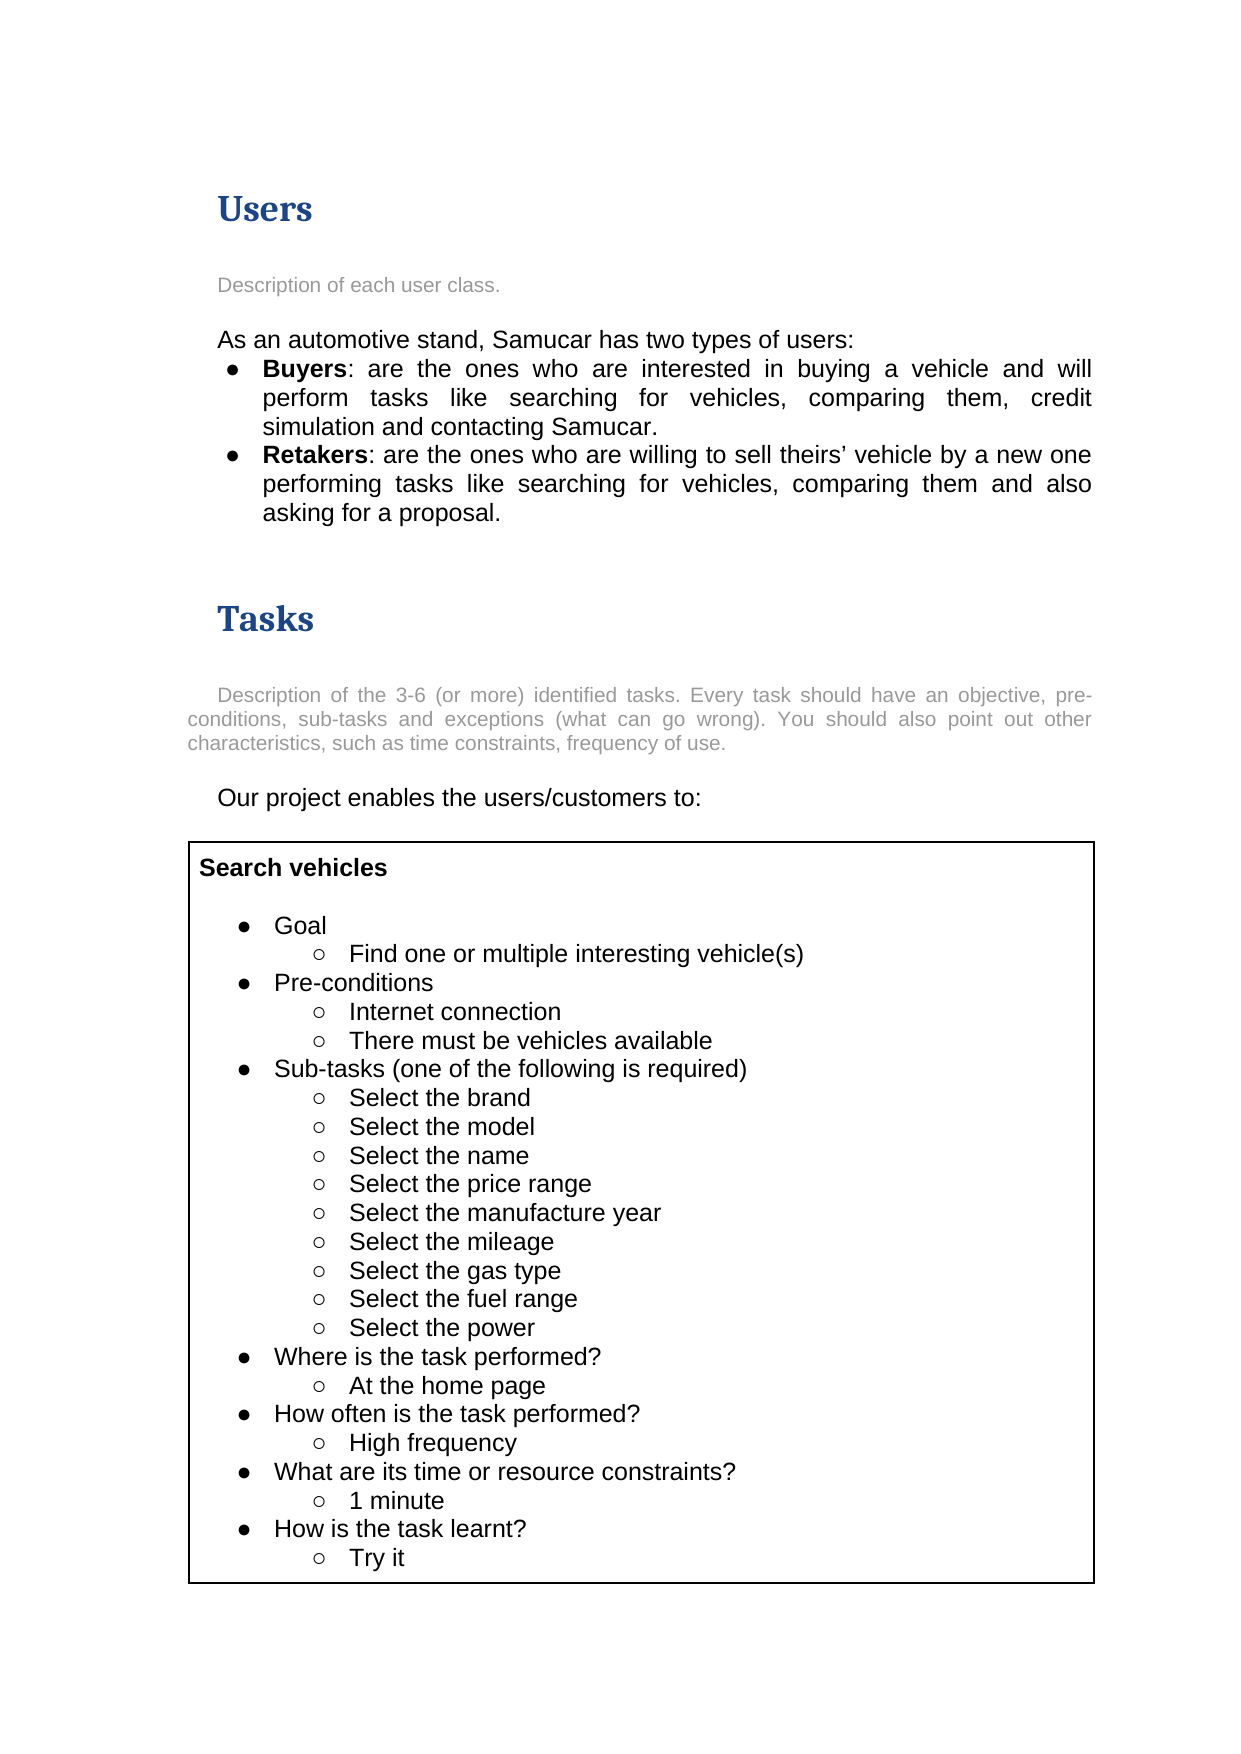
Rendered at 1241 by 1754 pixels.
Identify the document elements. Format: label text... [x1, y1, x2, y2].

text As an automotive stand, Samucar has two types of users: [187, 325, 1093, 354]
text Description of each user class. [187, 272, 1093, 296]
text Our project enables the users/customers to: [187, 783, 1093, 812]
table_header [190, 843, 1093, 1582]
list Buyers: are the ones who are interested in buying a vehicle and will perform tasks like searching for vehicles, comparing them, credit simulation and contacting Samucar. [225, 354, 1093, 440]
text Description of the 3-6 (or more) identified tasks. Every task should have an objective, pre-conditions, sub-tasks and exceptions (what can go wrong). You should also point out other characteristics, such as time constraints, frequency of use. [187, 682, 1093, 754]
subtitle Users [187, 187, 1093, 231]
subtitle Tasks [187, 597, 1093, 641]
list Retakers: are the ones who are willing to sell theirs’ vehicle by a new one performing tasks like searching for vehicles, comparing them and also asking for a proposal. [225, 440, 1093, 526]
